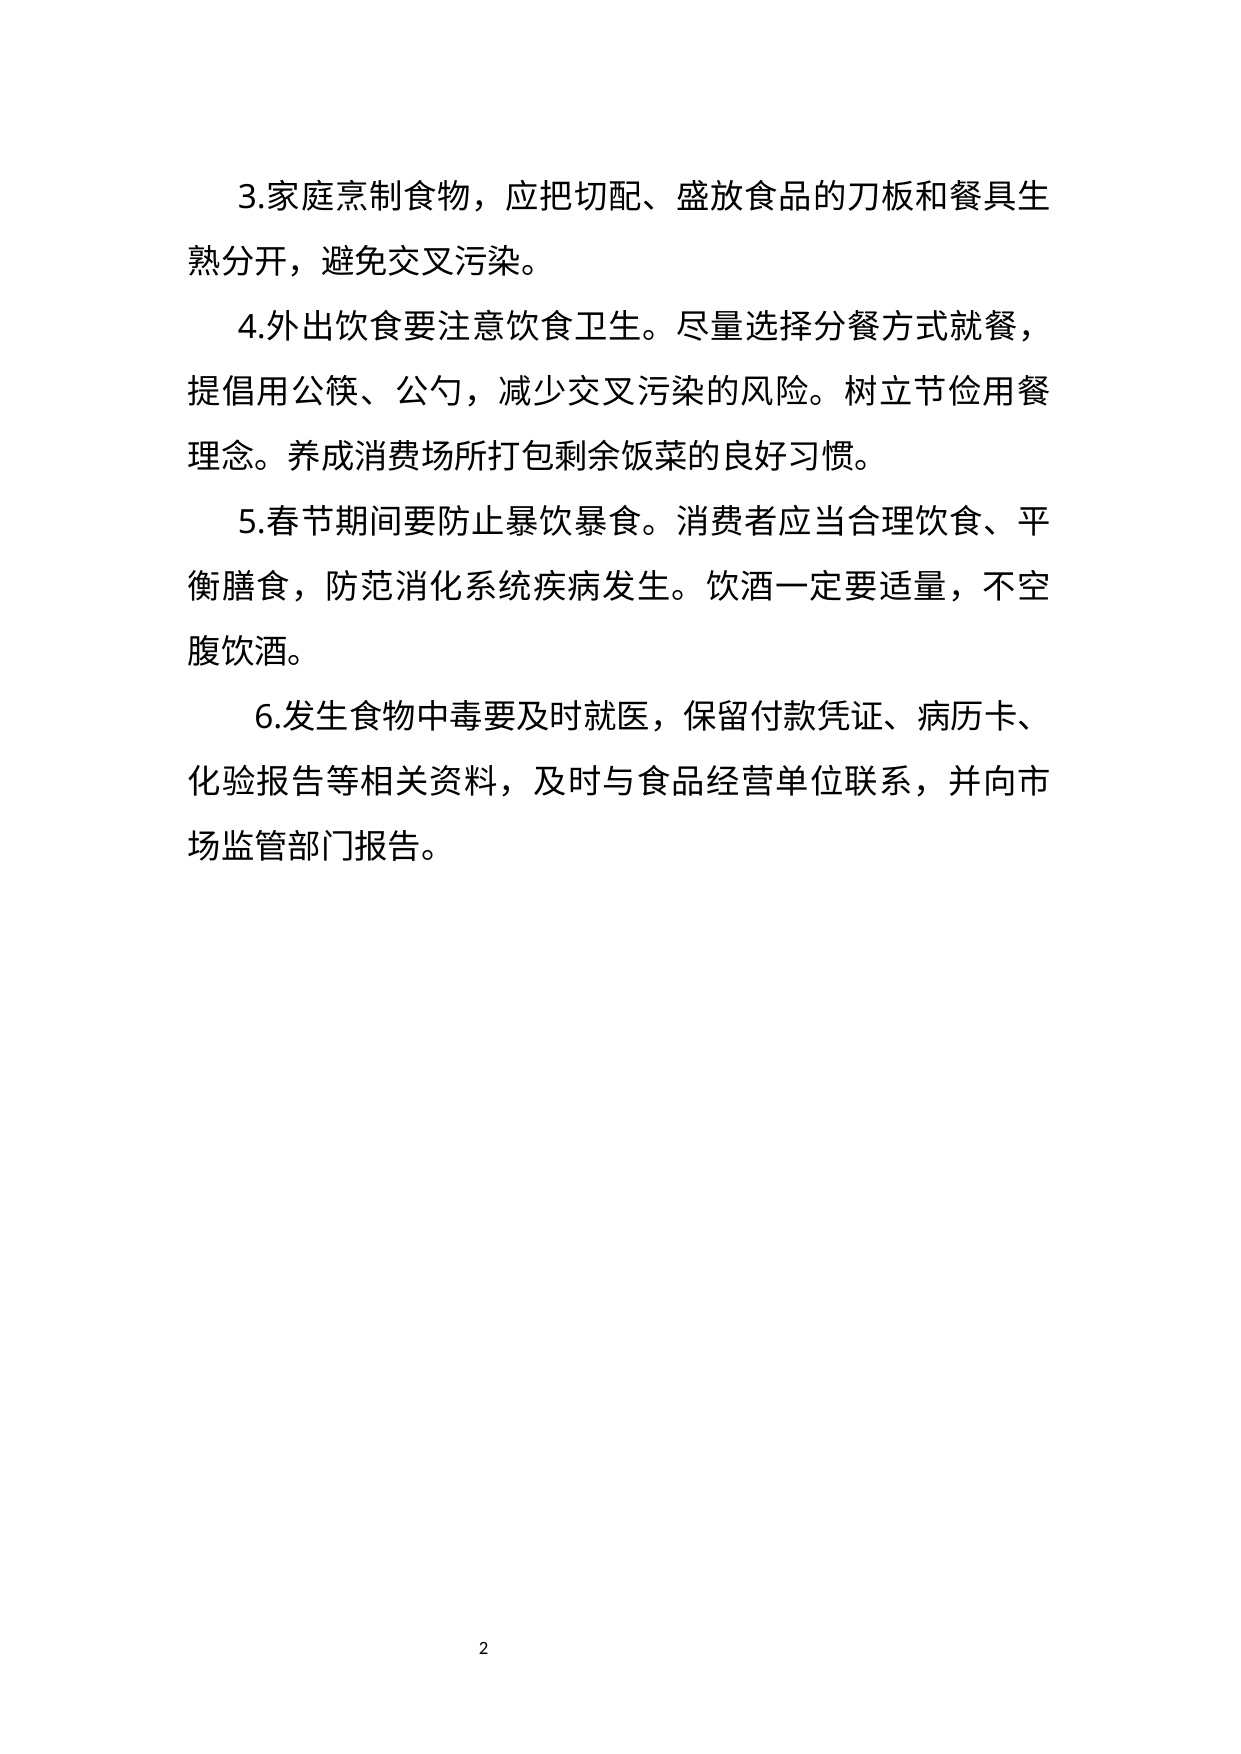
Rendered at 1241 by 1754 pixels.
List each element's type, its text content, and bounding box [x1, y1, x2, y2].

text 6.发生食物中毒要及时就医，保留付款凭证、病历卡、化验报告等相关资料，及时与食品经营单位联系，并向市场监管部门报告。 [187, 682, 1053, 877]
text 5.春节期间要防止暴饮暴食。消费者应当合理饮食、平衡膳食，防范消化系统疾病发生。饮酒一定要适量，不空腹饮酒。 [187, 487, 1053, 682]
text 4.外出饮食要注意饮食卫生。尽量选择分餐方式就餐，提倡用公筷、公勺，减少交叉污染的风险。树立节俭用餐理念。养成消费场所打包剩余饭菜的良好习惯。 [187, 292, 1053, 487]
text 3.家庭烹制食物，应把切配、盛放食品的刀板和餐具生熟分开，避免交叉污染。 [187, 162, 1053, 292]
